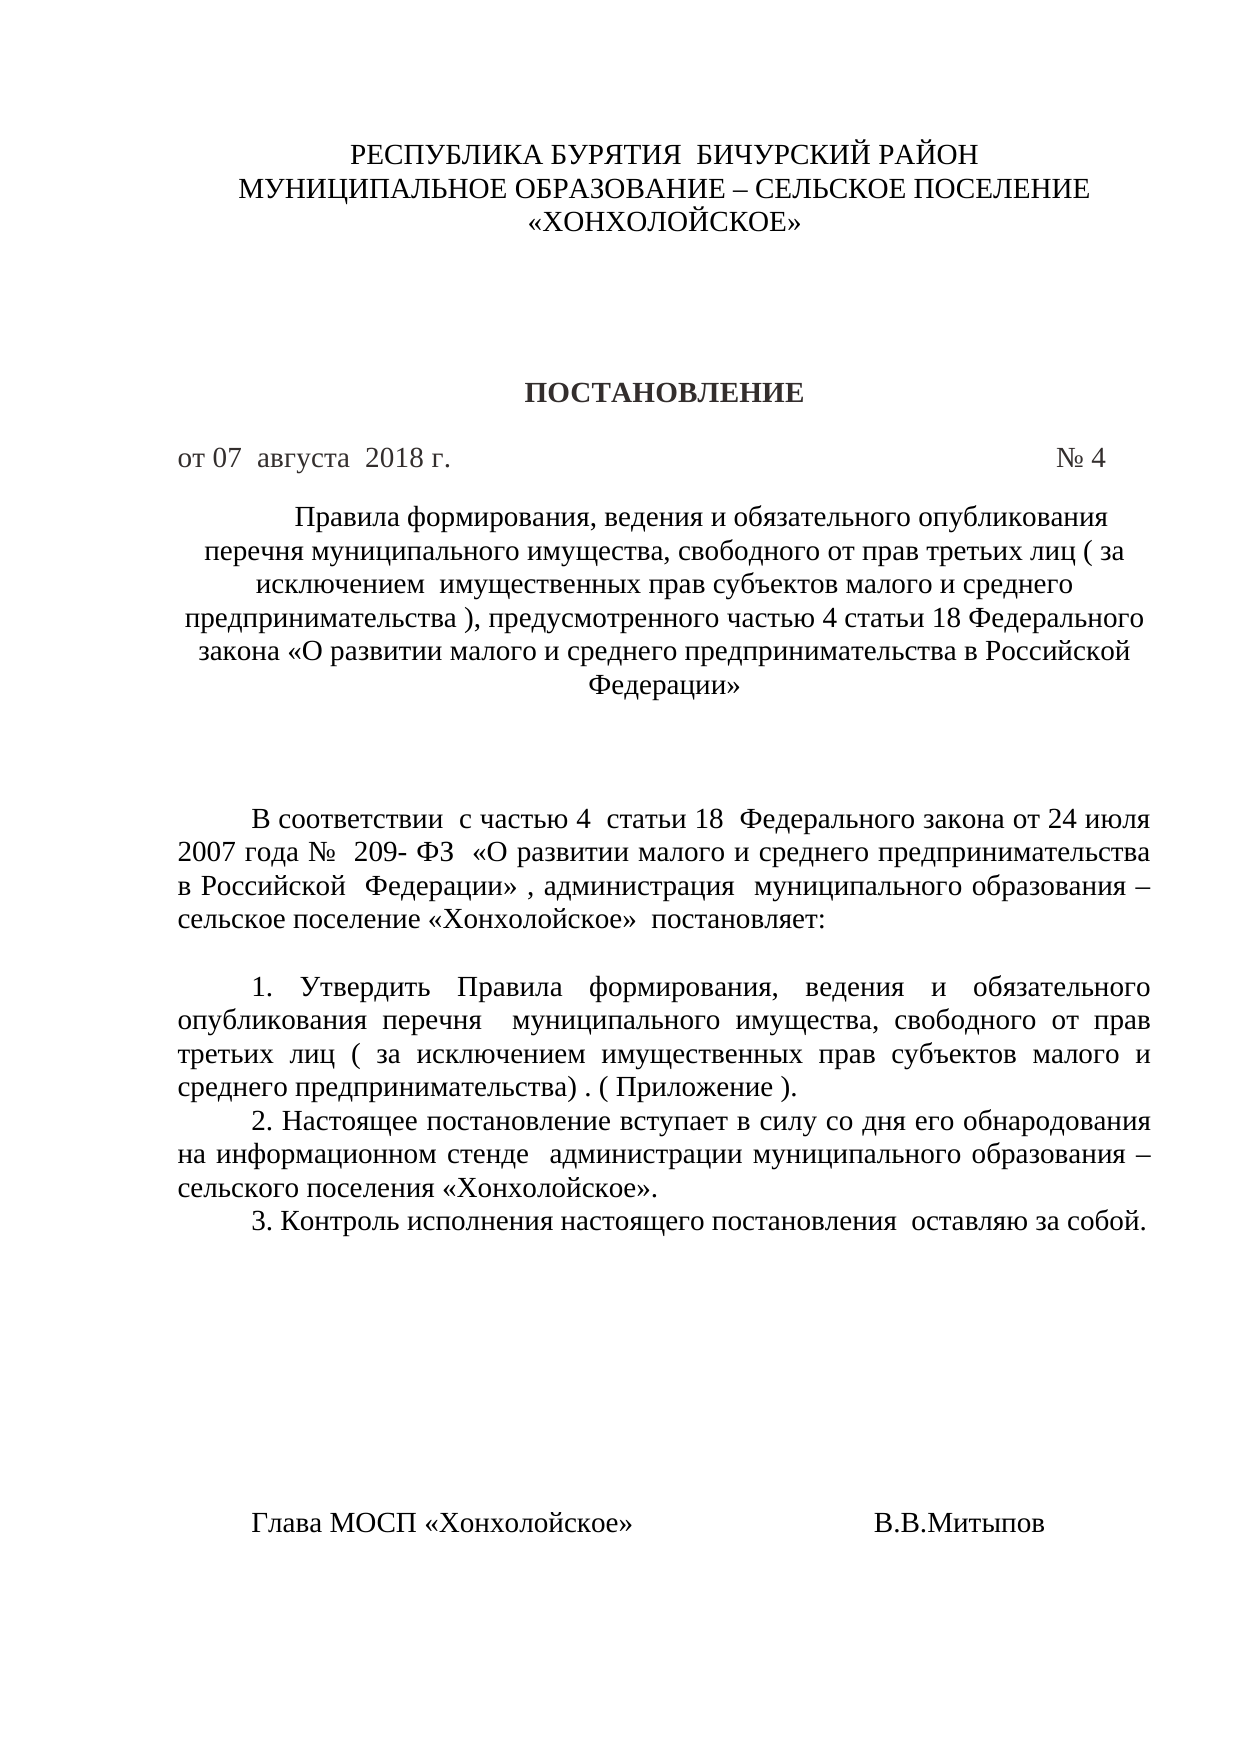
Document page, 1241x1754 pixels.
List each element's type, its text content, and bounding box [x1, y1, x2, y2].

text 1. Утвердить Правила формирования, ведения и обязательного опубликования перечня муниципального имущества, свободного от прав третьих лиц ( за исключением имущественных прав субъектов малого и среднего предпринимательства) . ( Приложение ). [177, 969, 1152, 1103]
text РЕСПУБЛИКА БУРЯТИЯ БИЧУРСКИЙ РАЙОН [177, 137, 1152, 171]
text 2. Настоящее постановление вступает в силу со дня его обнародования на информационном стенде администрации муниципального образования – сельского поселения «Хонхолойское». [177, 1103, 1152, 1203]
text МУНИЦИПАЛЬНОЕ ОБРАЗОВАНИЕ – СЕЛЬСКОЕ ПОСЕЛЕНИЕ «ХОНХОЛОЙСКОЕ» [177, 171, 1152, 238]
text 3. Контроль исполнения настоящего постановления оставляю за собой. [177, 1203, 1152, 1237]
text Глава МОСП «Хонхолойское» В.В.Митыпов [177, 1505, 1152, 1539]
text Правила формирования, ведения и обязательного опубликования перечня муниципального имущества, свободного от прав третьих лиц ( за исключением имущественных прав субъектов малого и среднего предпринимательства ), предусмотренного частью 4 статьи 18 Федерального закона «О развитии малого и среднего предпринимательства в Российской Федерации» [177, 499, 1152, 700]
text от 07 августа . № 4 [177, 412, 1152, 474]
text В соответствии с частью 4 статьи 18 Федерального закона от 24 июля 2007 года № 209- ФЗ «О развитии малого и среднего предпринимательства в Российской Федерации» , администрация муниципального образования – сельское поселение «Хонхолойское» постановляет: [177, 801, 1152, 935]
text ПОСТАНОВЛЕНИЕ [177, 375, 1152, 409]
